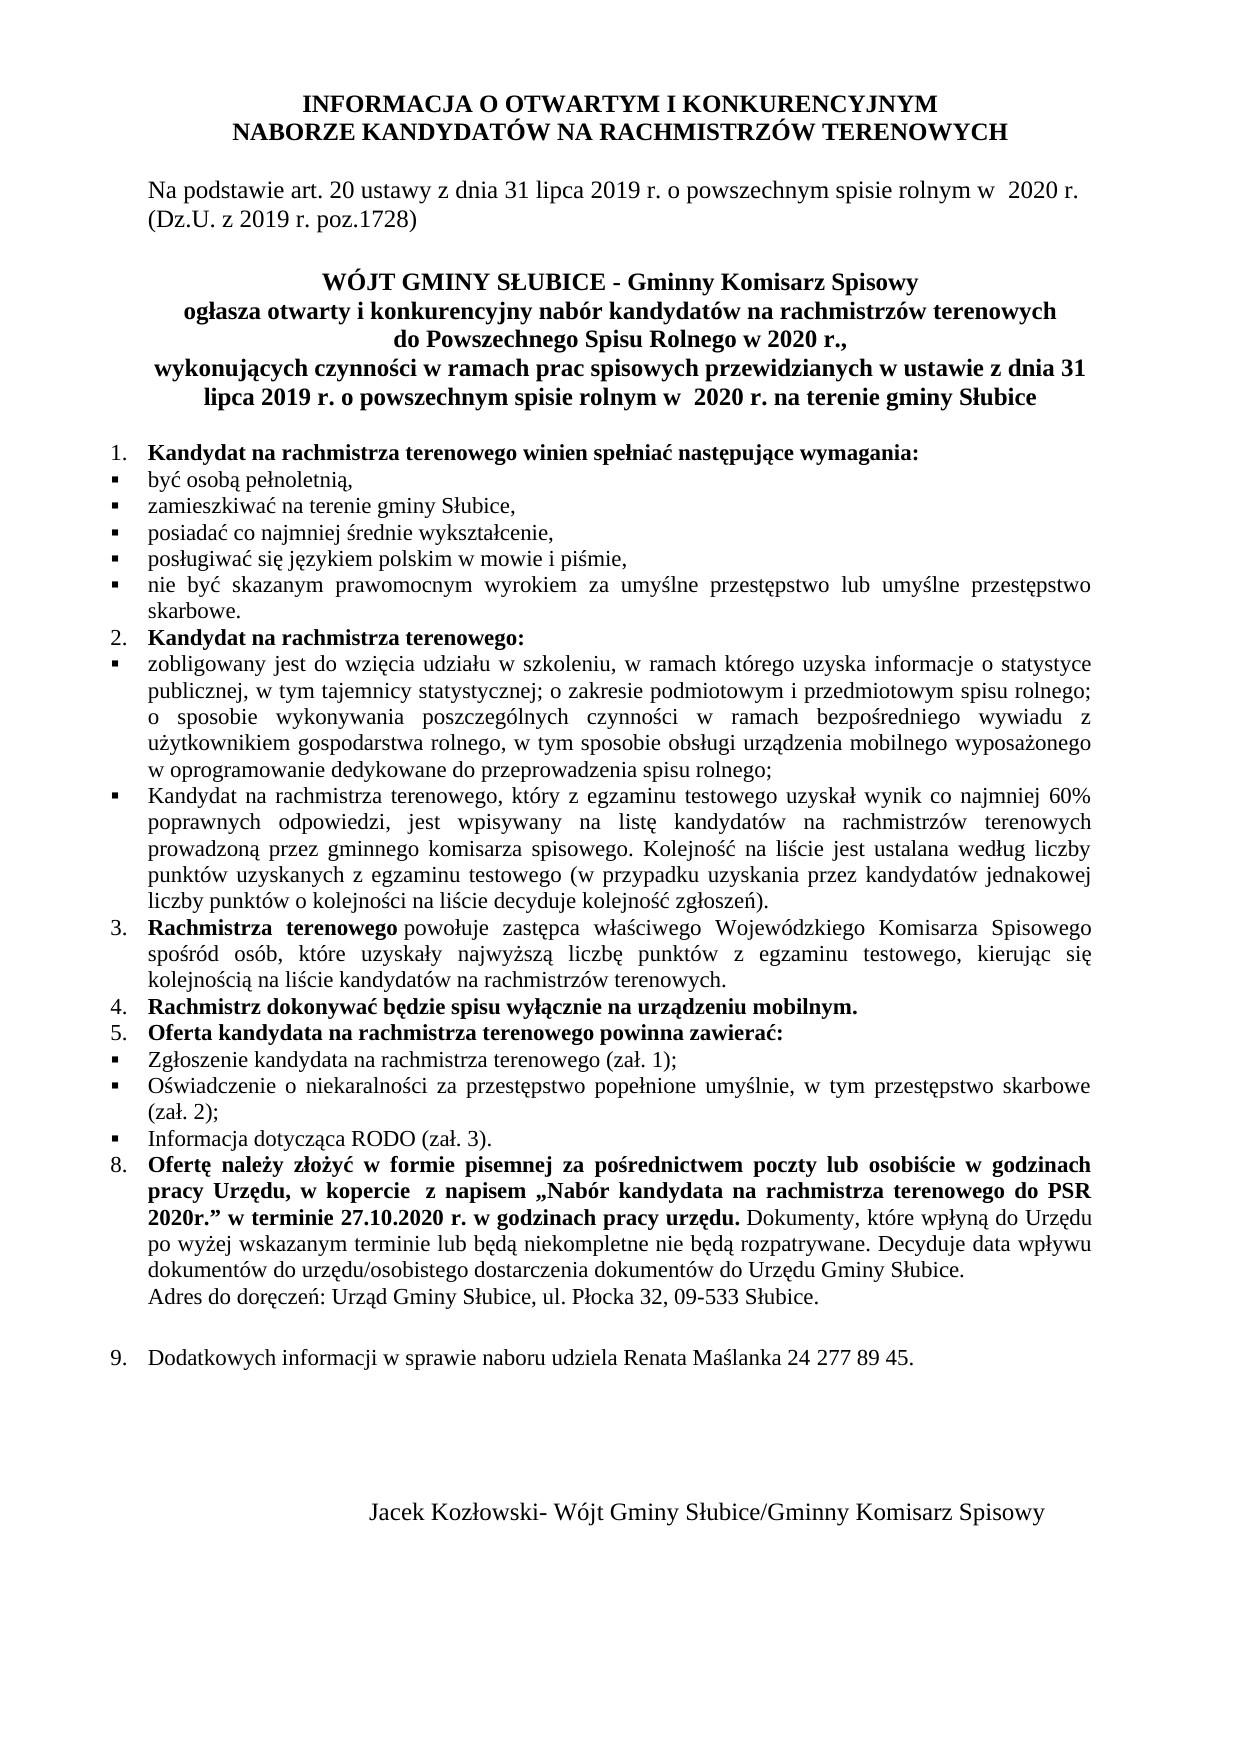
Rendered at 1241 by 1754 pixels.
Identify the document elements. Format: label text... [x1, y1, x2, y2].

list posiadać co najmniej średnie wykształcenie, [110, 518, 1093, 545]
list Zgłoszenie kandydata na rachmistrza terenowego (zał. 1); [110, 1046, 1093, 1072]
text wykonujących czynności w ramach prac spisowych przewidzianych w ustawie z dnia 31 lipca 2019 r. o powszechnym spisie rolnym w 2020 r. na terenie gminy Słubice [148, 353, 1093, 411]
list Kandydat na rachmistrza terenowego, który z egzaminu testowego uzyskał wynik co najmniej 60% poprawnych odpowiedzi, jest wpisywany na listę kandydatów na rachmistrzów terenowych prowadzoną przez gminnego komisarza spisowego. Kolejność na liście jest ustalana według liczby punktów uzyskanych z egzaminu testowego (w przypadku uzyskania przez kandydatów jednakowej liczby punktów o kolejności na liście decyduje kolejność zgłoszeń). [110, 782, 1093, 914]
text Na podstawie art. 20 ustawy z dnia 31 lipca 2019 r. o powszechnym spisie rolnym w 2020 r. (Dz.U. z 2019 r. poz.1728) [148, 175, 1093, 232]
list zobligowany jest do wzięcia udziału w szkoleniu, w ramach którego uzyska informacje o statystyce publicznej, w tym tajemnicy statystycznej; o zakresie podmiotowym i przedmiotowym spisu rolnego; o sposobie wykonywania poszczególnych czynności w ramach bezpośredniego wywiadu z użytkownikiem gospodarstwa rolnego, w tym sposobie obsługi urządzenia mobilnego wyposażonego w oprogramowanie dedykowane do przeprowadzenia spisu rolnego; [110, 650, 1093, 782]
text INFORMACJA O OTWARTYM I KONKURENCYJNYM NABORZE KANDYDATÓW NA RACHMISTRZÓW TERENOWYCH [148, 89, 1093, 146]
list nie być skazanym prawomocnym wyrokiem za umyślne przestępstwo lub umyślne przestępstwo skarbowe. [110, 571, 1093, 624]
list Rachmistrza terenowego powołuje zastępca właściwego Wojewódzkiego Komisarza Spisowego spośród osób, które uzyskały najwyższą liczbę punktów z egzaminu testowego, kierując się kolejnością na liście kandydatów na rachmistrzów terenowych. [110, 914, 1093, 993]
text Jacek Kozłowski- Wójt Gminy Słubice/Gminny Komisarz Spisowy [295, 1497, 1093, 1526]
text ogłasza otwarty i konkurencyjny nabór kandydatów na rachmistrzów terenowych do Powszechnego Spisu Rolnego w 2020 r., [148, 296, 1093, 353]
list Kandydat na rachmistrza terenowego: [110, 624, 1093, 650]
list zamieszkiwać na terenie gminy Słubice, [110, 492, 1093, 518]
list Informacja dotycząca RODO (zał. 3). [110, 1125, 1093, 1151]
list Dodatkowych informacji w sprawie naboru udziela Renata Maślanka 24 277 89 45. [110, 1344, 1093, 1370]
list Oferta kandydata na rachmistrza terenowego powinna zawierać: [110, 1019, 1093, 1046]
list Rachmistrz dokonywać będzie spisu wyłącznie na urządzeniu mobilnym. [110, 993, 1093, 1019]
list Kandydat na rachmistrza terenowego winien spełniać następujące wymagania: [110, 439, 1093, 466]
text WÓJT GMINY SŁUBICE - Gminny Komisarz Spisowy [148, 267, 1093, 296]
text Adres do doręczeń: Urząd Gminy Słubice, ul. Płocka 32, 09-533 Słubice. [148, 1283, 1093, 1309]
list Oświadczenie o niekaralności za przestępstwo popełnione umyślnie, w tym przestępstwo skarbowe (zał. 2); [110, 1072, 1093, 1125]
list posługiwać się językiem polskim w mowie i piśmie, [110, 545, 1093, 571]
list Ofertę należy złożyć w formie pisemnej za pośrednictwem poczty lub osobiście w godzinach pracy Urzędu, w kopercie z napisem „Nabór kandydata na rachmistrza terenowego do PSR 2020r.” w terminie 27.10.2020 r. w godzinach pracy urzędu. Dokumenty, które wpłyną do Urzędu po wyżej wskazanym terminie lub będą niekompletne nie będą rozpatrywane. Decyduje data wpływu dokumentów do urzędu/osobistego dostarczenia dokumentów do Urzędu Gminy Słubice. [110, 1151, 1093, 1283]
list być osobą pełnoletnią, [110, 466, 1093, 492]
